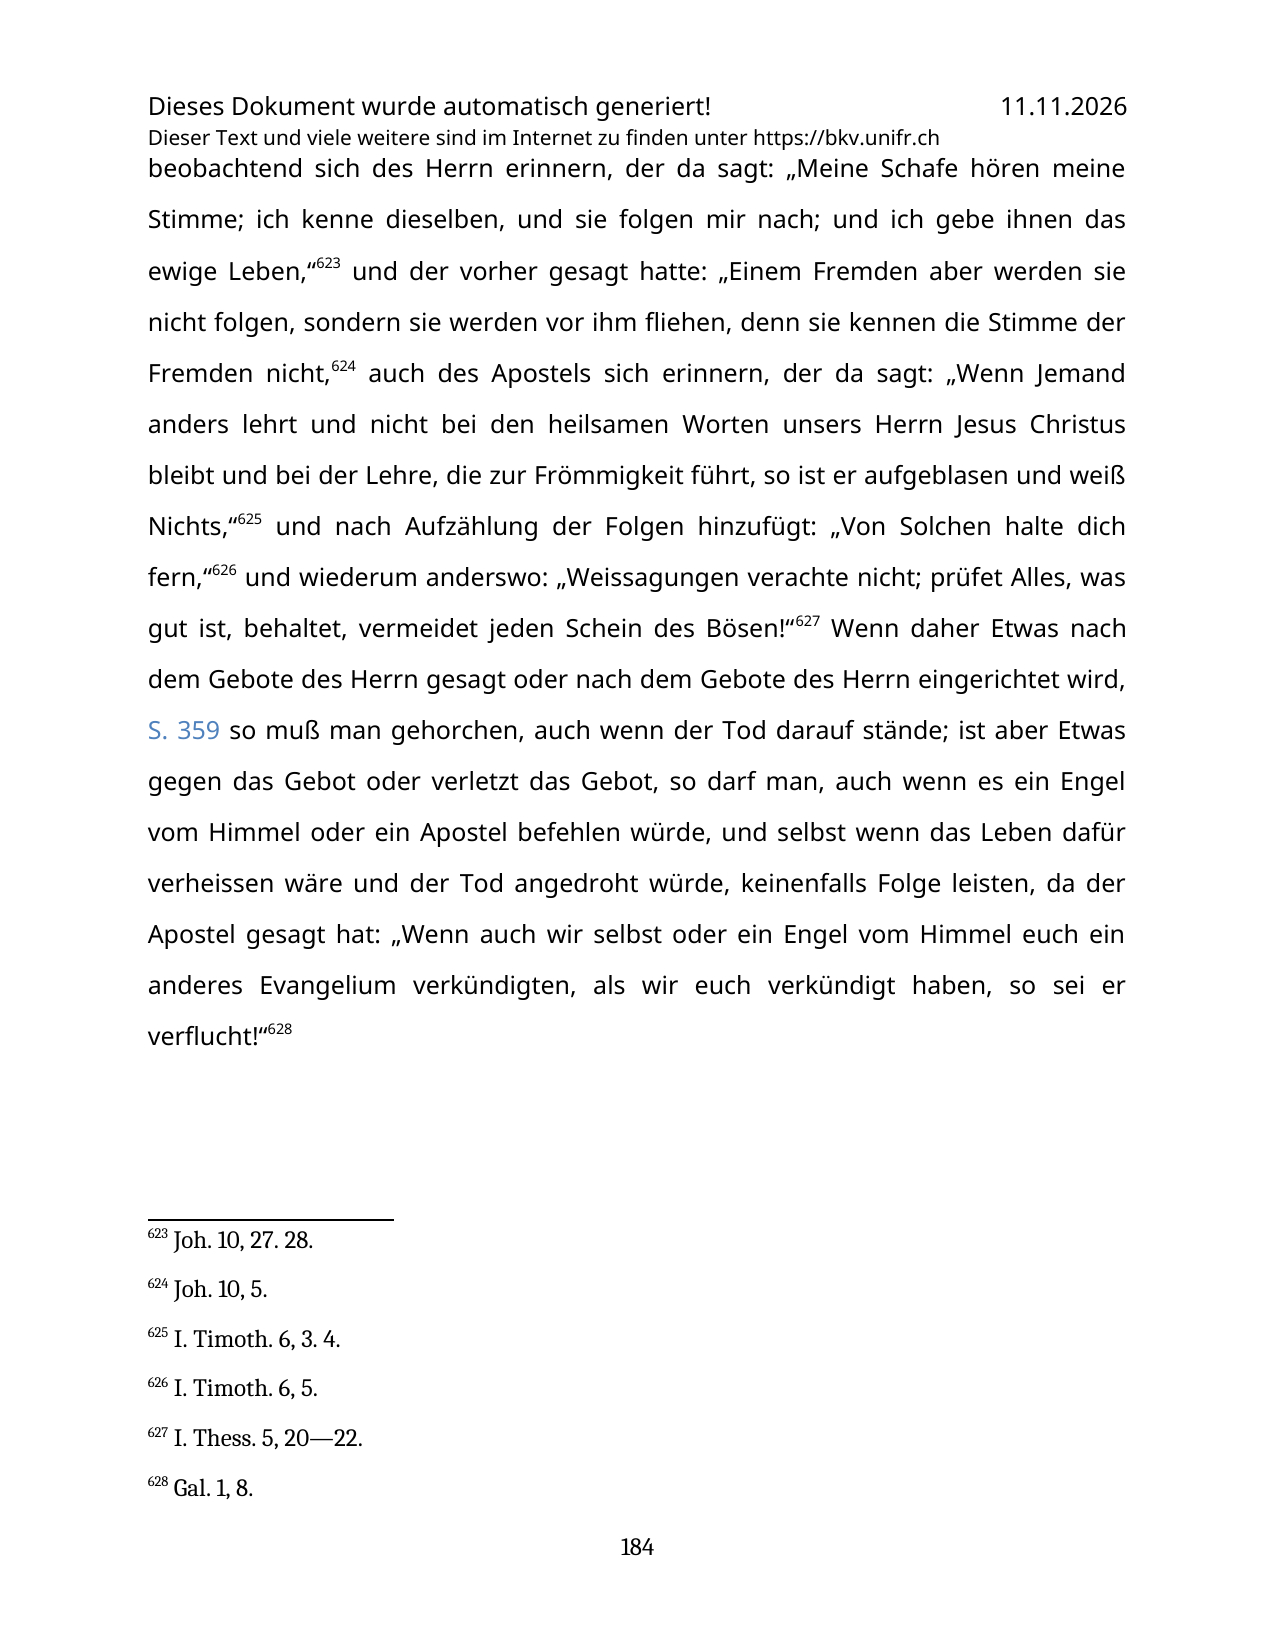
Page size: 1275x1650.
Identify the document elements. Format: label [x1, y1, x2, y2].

text [148, 151, 1127, 1053]
